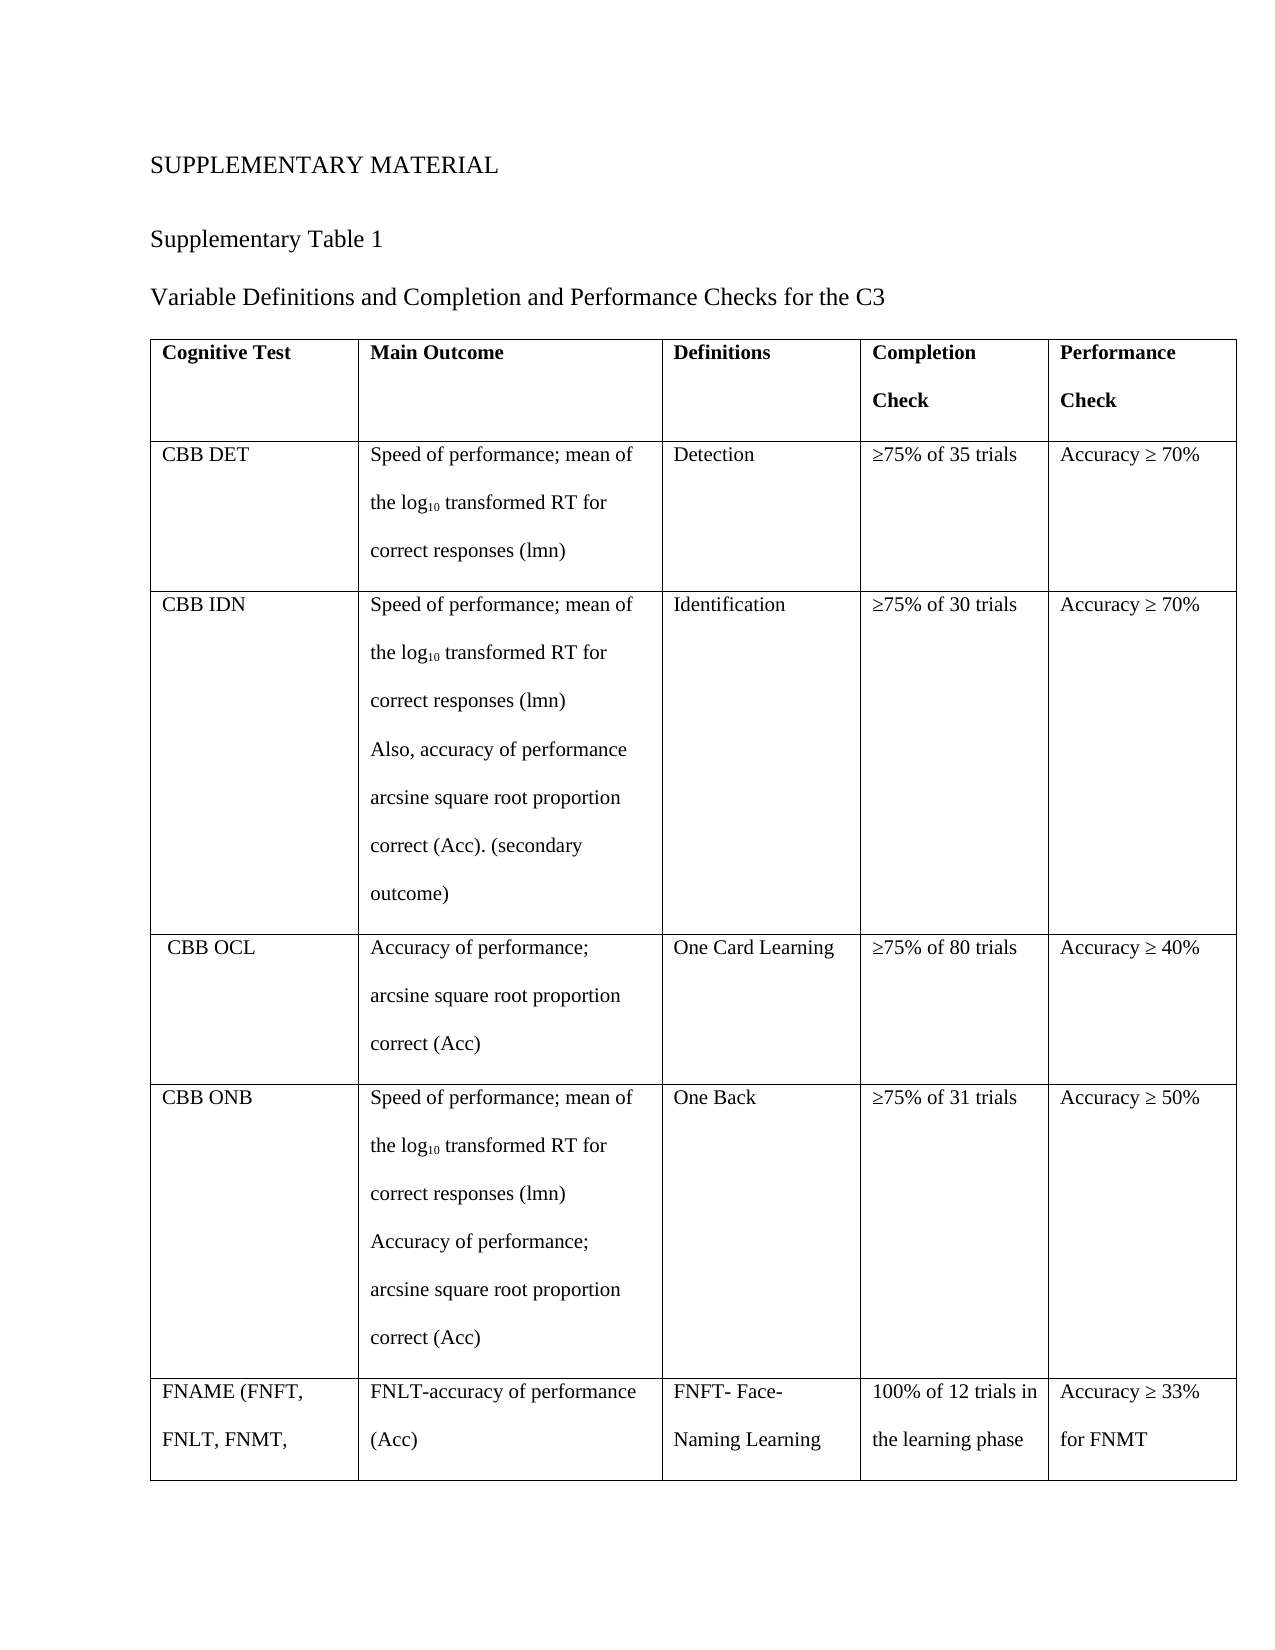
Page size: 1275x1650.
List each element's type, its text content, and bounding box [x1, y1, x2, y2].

table_cell One Back [663, 1085, 860, 1378]
table_cell One Card Learning [663, 935, 860, 1083]
table_cell ≥75% of 30 trials [861, 592, 1048, 933]
table_cell CBB DET [151, 442, 358, 591]
table_cell Speed of performance; mean of the log10 transformed RT for correct responses (lmn) Also, accuracy of performance arcsine square root proportion correct (Acc). (secondary outcome) [359, 592, 662, 933]
table_cell ≥75% of 80 trials [861, 935, 1048, 1083]
table_cell Identification [663, 592, 860, 933]
table_cell Accuracy ≥ 40% [1049, 935, 1236, 1083]
text Supplementary Table 1 [150, 224, 1125, 253]
table_header Definitions [663, 340, 860, 441]
table_cell Accuracy ≥ 70% [1049, 442, 1236, 591]
table_cell Accuracy ≥ 70% [1049, 592, 1236, 933]
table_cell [1049, 1379, 1236, 1480]
table_cell Accuracy of performance; arcsine square root proportion correct (Acc) [359, 935, 662, 1083]
table_cell ≥75% of 31 trials [861, 1085, 1048, 1378]
text SUPPLEMENTARY MATERIAL [150, 150, 1125, 179]
table_cell ≥75% of 35 trials [861, 442, 1048, 591]
table_cell Accuracy ≥ 50% [1049, 1085, 1236, 1378]
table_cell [861, 1379, 1048, 1480]
table_cell CBB ONB [151, 1085, 358, 1378]
table_cell Detection [663, 442, 860, 591]
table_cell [663, 1379, 860, 1480]
table_header Completion Check [861, 340, 1048, 441]
table_header Cognitive Test [151, 340, 358, 441]
table_cell Speed of performance; mean of the log10 transformed RT for correct responses (lmn) Accuracy of performance; arcsine square root proportion correct (Acc) [359, 1085, 662, 1378]
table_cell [359, 1379, 662, 1480]
table_cell CBB IDN [151, 592, 358, 933]
table_header Performance Check [1049, 340, 1236, 441]
table_cell Speed of performance; mean of the log10 transformed RT for correct responses (lmn) [359, 442, 662, 591]
table_cell CBB OCL [151, 935, 358, 1083]
table_header Main Outcome [359, 340, 662, 441]
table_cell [151, 1379, 358, 1480]
text Variable Definitions and Completion and Performance Checks for the C3 [150, 282, 1125, 310]
